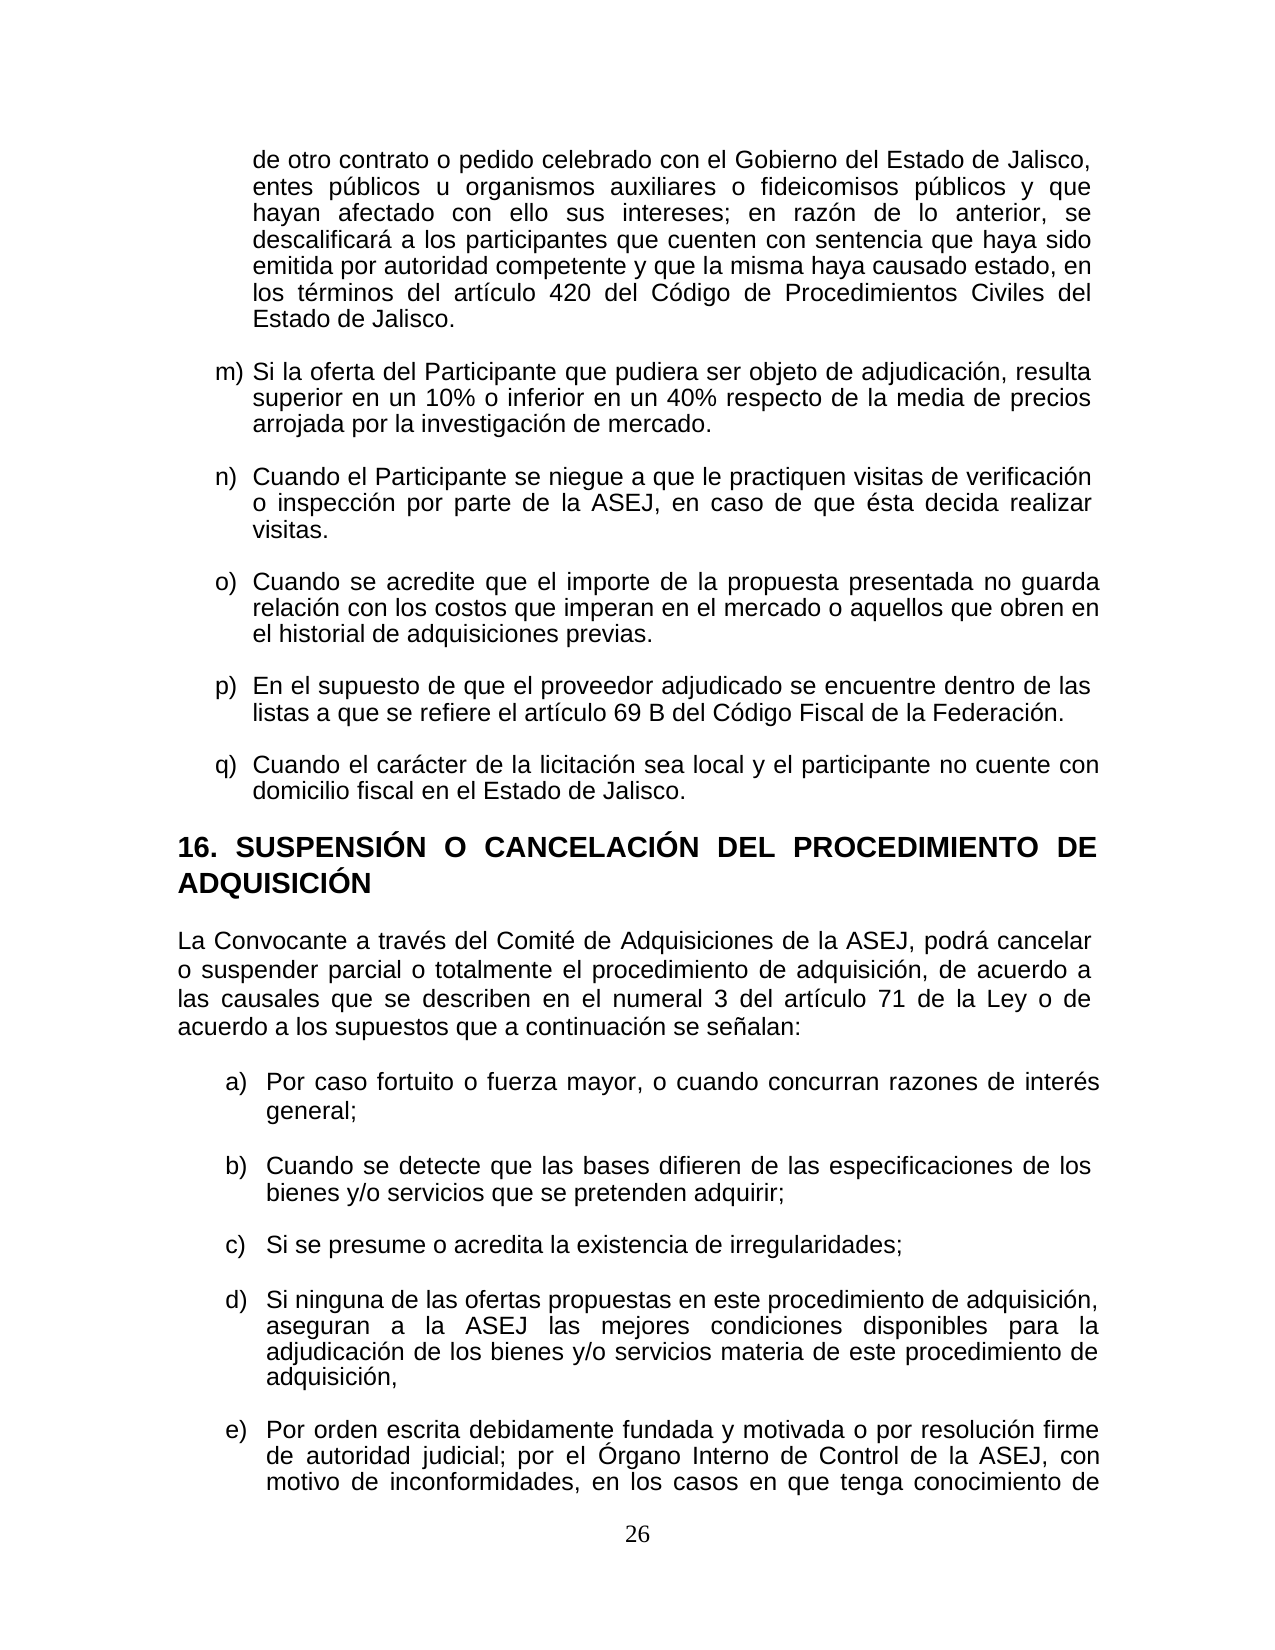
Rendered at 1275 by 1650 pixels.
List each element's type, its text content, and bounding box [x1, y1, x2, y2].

list Si ninguna de las ofertas propuestas en este procedimiento de adquisición, aseguran a la ASEJ las mejores condiciones disponibles para la adjudicación de los bienes y/o servicios materia de este procedimiento de adquisición, [225, 1288, 1100, 1391]
list Si se presume o acredita la existencia de irregularidades; [225, 1233, 1100, 1259]
list En el supuesto de que el proveedor adjudicado se encuentre dentro de las listas a que se refiere el artículo 69 B del Código Fiscal de la Federación. [215, 673, 1091, 726]
list Cuando se detecte que las bases difieren de las especificaciones de los bienes y/o servicios que se pretenden adquirir; [225, 1153, 1091, 1206]
subtitle 16. SUSPENSIÓN O CANCELACIÓN DEL PROCEDIMIENTO DE ADQUISICIÓN [177, 829, 1098, 899]
list Cuando el carácter de la licitación sea local y el participante no cuente con domicilio fiscal en el Estado de Jalisco. [215, 753, 1100, 804]
list Cuando el Participante se niegue a que le practiquen visitas de verificación o inspección por parte de la ASEJ, en caso de que ésta decida realizar visitas. [215, 464, 1092, 543]
list Por caso fortuito o fuerza mayor, o cuando concurran razones de interés general; [225, 1067, 1100, 1125]
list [215, 148, 1091, 333]
list Cuando se acredite que el importe de la propuesta presentada no guarda relación con los costos que imperan en el mercado o aquellos que obren en el historial de adquisiciones previas. [215, 570, 1100, 647]
text La Convocante a través del Comité de Adquisiciones de la ASEJ, podrá cancelar o suspender parcial o totalmente el procedimiento de adquisición, de acuerdo a las causales que se describen en el numeral 3 del artículo 71 de la Ley o de acuerdo a los supuestos que a continuación se señalan: [177, 927, 1091, 1041]
list Si la oferta del Participante que pudiera ser objeto de adjudicación, resulta superior en un 10% o inferior en un 40% respecto de la media de precios arrojada por la investigación de mercado. [215, 359, 1091, 438]
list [225, 1417, 1100, 1496]
